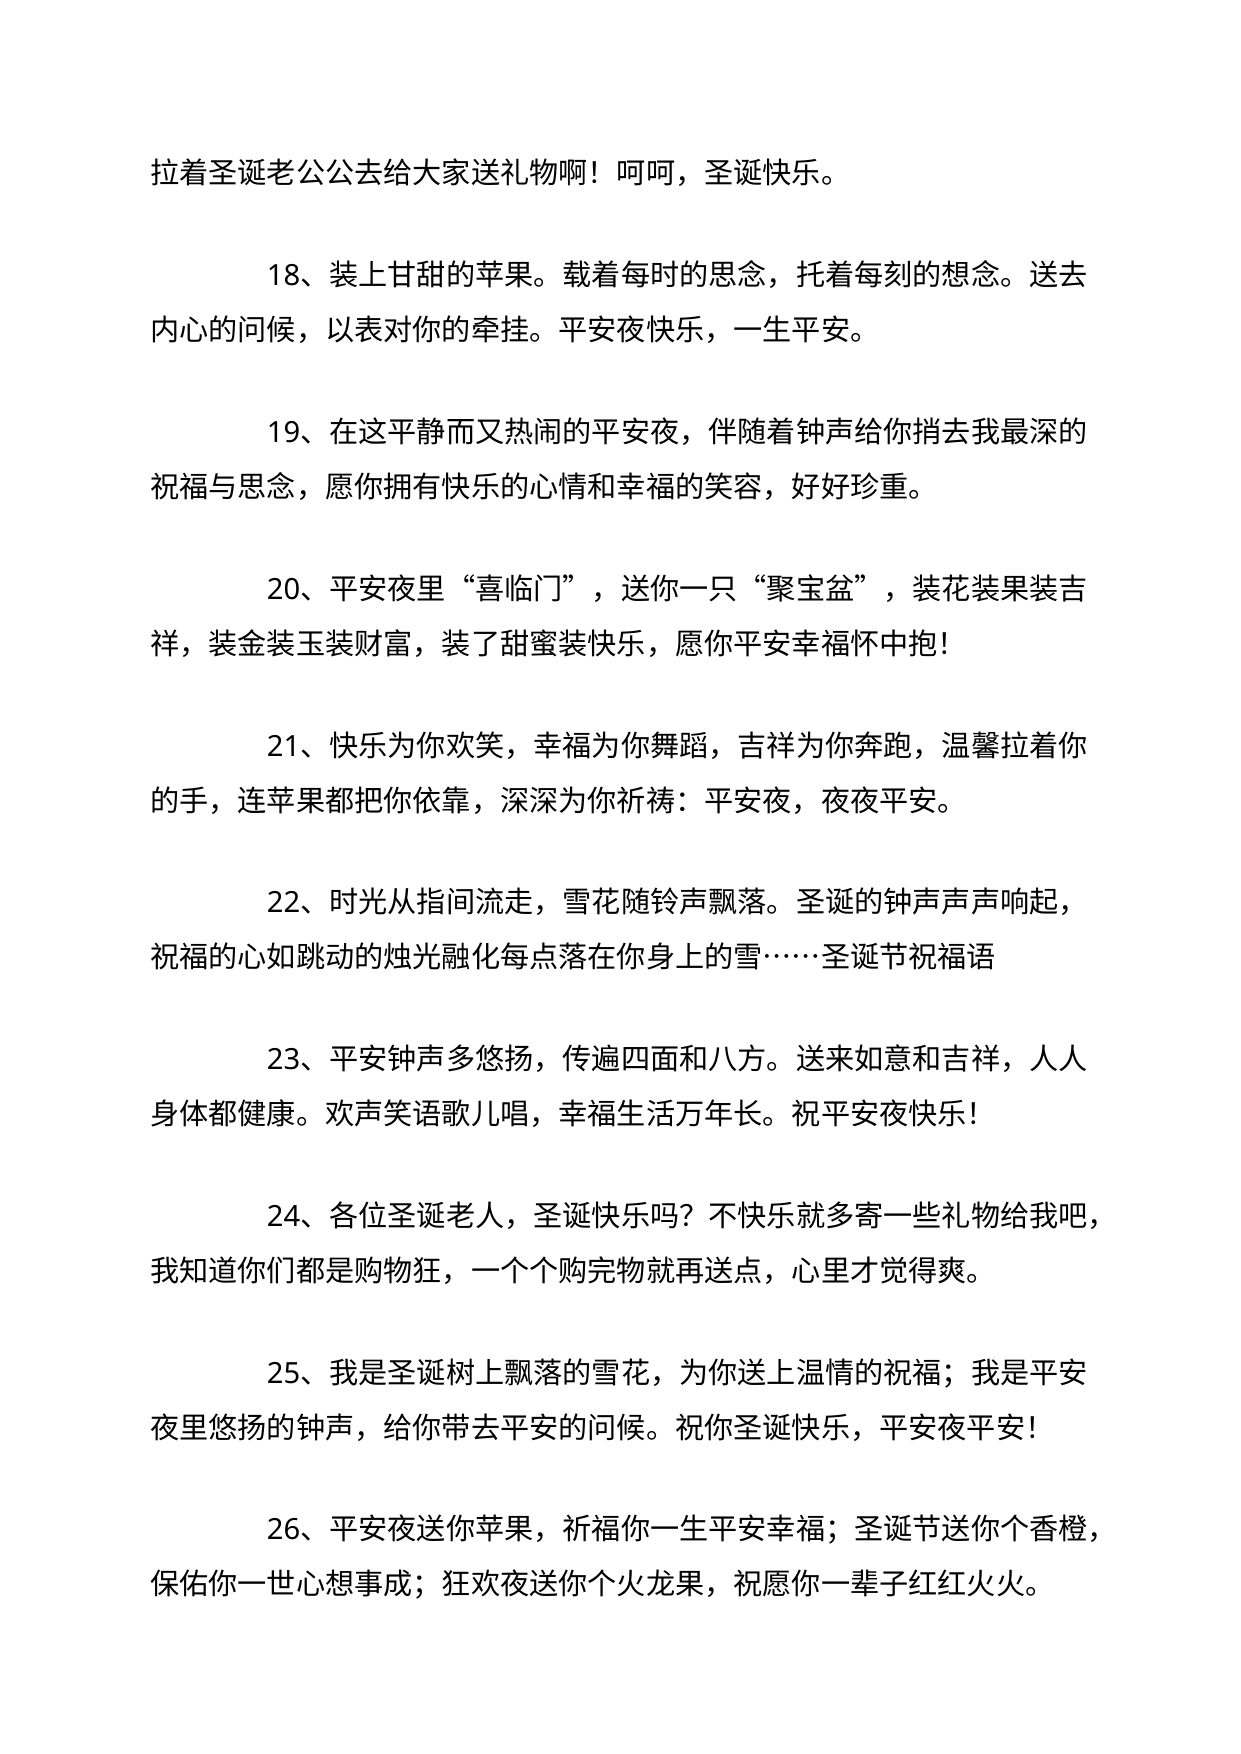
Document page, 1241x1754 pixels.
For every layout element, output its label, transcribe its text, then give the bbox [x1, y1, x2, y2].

text 18、装上甘甜的苹果。载着每时的思念，托着每刻的想念。送去内心的问候，以表对你的牵挂。平安夜快乐，一生平安。 [150, 252, 1090, 349]
text 22、时光从指间流走，雪花随铃声飘落。圣诞的钟声声声响起，祝福的心如跳动的烛光融化每点落在你身上的雪……圣诞节祝福语 [150, 879, 1090, 976]
text 26、平安夜送你苹果，祈福你一生平安幸福；圣诞节送你个香橙，保佑你一世心想事成；狂欢夜送你个火龙果，祝愿你一辈子红红火火。 [150, 1506, 1090, 1603]
text 24、各位圣诞老人，圣诞快乐吗？不快乐就多寄一些礼物给我吧，我知道你们都是购物狂，一个个购完物就再送点，心里才觉得爽。 [150, 1192, 1090, 1290]
text 21、快乐为你欢笑，幸福为你舞蹈，吉祥为你奔跑，温馨拉着你的手，连苹果都把你依靠，深深为你祈祷：平安夜，夜夜平安。 [150, 722, 1090, 819]
text 25、我是圣诞树上飘落的雪花，为你送上温情的祝福；我是平安夜里悠扬的钟声，给你带去平安的问候。祝你圣诞快乐，平安夜平安！ [150, 1349, 1090, 1446]
text 20、平安夜里“喜临门”，送你一只“聚宝盆”，装花装果装吉祥，装金装玉装财富，装了甜蜜装快乐，愿你平安幸福怀中抱！ [150, 565, 1090, 663]
text 19、在这平静而又热闹的平安夜，伴随着钟声给你捎去我最深的祝福与思念，愿你拥有快乐的心情和幸福的笑容，好好珍重。 [150, 408, 1090, 506]
text 23、平安钟声多悠扬，传遍四面和八方。送来如意和吉祥，人人身体都健康。欢声笑语歌儿唱，幸福生活万年长。祝平安夜快乐！ [150, 1036, 1090, 1133]
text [150, 150, 1090, 192]
